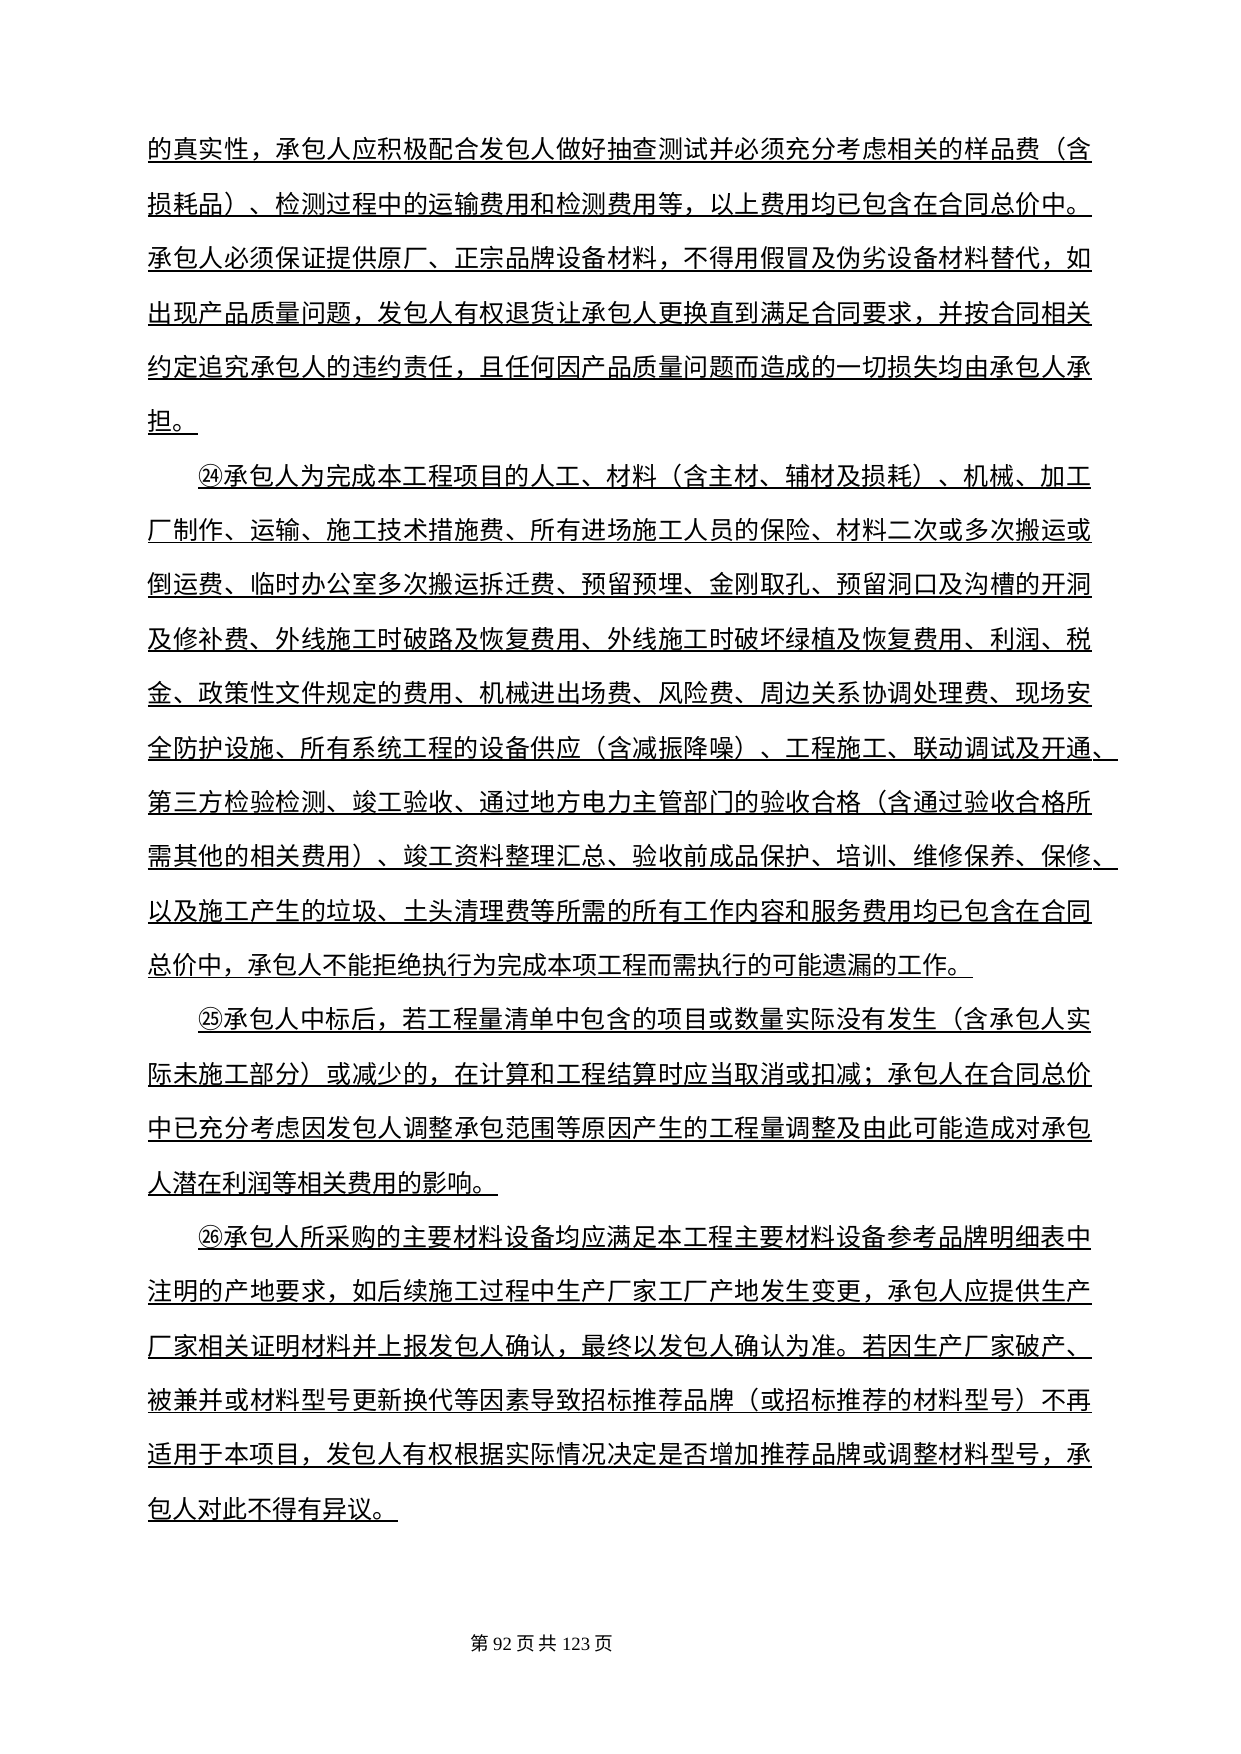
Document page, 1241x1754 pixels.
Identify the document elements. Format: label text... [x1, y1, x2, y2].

text ㉖承包人所采购的主要材料设备均应满足本工程主要材料设备参考品牌明细表中注明的产地要求，如后续施工过程中生产厂家工厂产地发生变更，承包人应提供生产厂家相关证明材料并上报发包人确认，最终以发包人确认为准。若因生产厂家破产、被兼并或材料型号更新换代等因素导致招标推荐品牌（或招标推荐的材料型号）不再适用于本项目，发包人有权根据实际情况决定是否增加推荐品牌或调整材料型号，承包人对此不得有异议。 [148, 1359, 1092, 1412]
text ㉖承包人所采购的主要材料设备均应满足本工程主要材料设备参考品牌明细表中注明的产地要求，如后续施工过程中生产厂家工厂产地发生变更，承包人应提供生产厂家相关证明材料并上报发包人确认，最终以发包人确认为准。若因生产厂家破产、被兼并或材料型号更新换代等因素导致招标推荐品牌（或招标推荐的材料型号）不再适用于本项目，发包人有权根据实际情况决定是否增加推荐品牌或调整材料型号，承包人对此不得有异议。 [148, 1468, 1092, 1526]
text ㉔承包人为完成本工程项目的人工、材料（含主材、辅材及损耗）、机械、加工厂制作、运输、施工技术措施费、所有进场施工人员的保险、材料二次或多次搬运或倒运费、临时办公室多次搬运拆迁费、预留预埋、金刚取孔、预留洞口及沟槽的开洞及修补费、外线施工时破路及恢复费用、外线施工时破坏绿植及恢复费用、利润、税金、政策性文件规定的费用、机械进出场费、风险费、周边关系协调处理费、现场安全防护设施、所有系统工程的设备供应（含减振降噪）、工程施工、联动调试及开通、第三方检验检测、竣工验收、通过地方电力主管部门的验收合格（含通过验收合格所需其他的相关费用）、竣工资料整理汇总、验收前成品保护、培训、维修保养、保修、以及施工产生的垃圾、土头清理费等所需的所有工作内容和服务费用均已包含在合同总价中，承包人不能拒绝执行为完成本项工程而需执行的可能遗漏的工作。 [148, 543, 1092, 596]
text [148, 130, 1092, 161]
text ㉕承包人中标后，若工程量清单中包含的项目或数量实际没有发生（含承包人实际未施工部分）或减少的，在计算和工程结算时应当取消或扣减；承包人在合同总价中已充分考虑因发包人调整承包范围等原因产生的工程量调整及由此可能造成对承包人潜在利润等相关费用的影响。 [148, 1142, 1092, 1199]
text ㉔承包人为完成本工程项目的人工、材料（含主材、辅材及损耗）、机械、加工厂制作、运输、施工技术措施费、所有进场施工人员的保险、材料二次或多次搬运或倒运费、临时办公室多次搬运拆迁费、预留预埋、金刚取孔、预留洞口及沟槽的开洞及修补费、外线施工时破路及恢复费用、外线施工时破坏绿植及恢复费用、利润、税金、政策性文件规定的费用、机械进出场费、风险费、周边关系协调处理费、现场安全防护设施、所有系统工程的设备供应（含减振降噪）、工程施工、联动调试及开通、第三方检验检测、竣工验收、通过地方电力主管部门的验收合格（含通过验收合格所需其他的相关费用）、竣工资料整理汇总、验收前成品保护、培训、维修保养、保修、以及施工产生的垃圾、土头清理费等所需的所有工作内容和服务费用均已包含在合同总价中，承包人不能拒绝执行为完成本项工程而需执行的可能遗漏的工作。 [148, 815, 1092, 868]
text ㉔承包人为完成本工程项目的人工、材料（含主材、辅材及损耗）、机械、加工厂制作、运输、施工技术措施费、所有进场施工人员的保险、材料二次或多次搬运或倒运费、临时办公室多次搬运拆迁费、预留预埋、金刚取孔、预留洞口及沟槽的开洞及修补费、外线施工时破路及恢复费用、外线施工时破坏绿植及恢复费用、利润、税金、政策性文件规定的费用、机械进出场费、风险费、周边关系协调处理费、现场安全防护设施、所有系统工程的设备供应（含减振降噪）、工程施工、联动调试及开通、第三方检验检测、竣工验收、通过地方电力主管部门的验收合格（含通过验收合格所需其他的相关费用）、竣工资料整理汇总、验收前成品保护、培训、维修保养、保修、以及施工产生的垃圾、土头清理费等所需的所有工作内容和服务费用均已包含在合同总价中，承包人不能拒绝执行为完成本项工程而需执行的可能遗漏的工作。 [148, 924, 1092, 982]
text ㉖承包人所采购的主要材料设备均应满足本工程主要材料设备参考品牌明细表中注明的产地要求，如后续施工过程中生产厂家工厂产地发生变更，承包人应提供生产厂家相关证明材料并上报发包人确认，最终以发包人确认为准。若因生产厂家破产、被兼并或材料型号更新换代等因素导致招标推荐品牌（或招标推荐的材料型号）不再适用于本项目，发包人有权根据实际情况决定是否增加推荐品牌或调整材料型号，承包人对此不得有异议。 [148, 1217, 1092, 1303]
text ㉔承包人为完成本工程项目的人工、材料（含主材、辅材及损耗）、机械、加工厂制作、运输、施工技术措施费、所有进场施工人员的保险、材料二次或多次搬运或倒运费、临时办公室多次搬运拆迁费、预留预埋、金刚取孔、预留洞口及沟槽的开洞及修补费、外线施工时破路及恢复费用、外线施工时破坏绿植及恢复费用、利润、税金、政策性文件规定的费用、机械进出场费、风险费、周边关系协调处理费、现场安全防护设施、所有系统工程的设备供应（含减振降噪）、工程施工、联动调试及开通、第三方检验检测、竣工验收、通过地方电力主管部门的验收合格（含通过验收合格所需其他的相关费用）、竣工资料整理汇总、验收前成品保护、培训、维修保养、保修、以及施工产生的垃圾、土头清理费等所需的所有工作内容和服务费用均已包含在合同总价中，承包人不能拒绝执行为完成本项工程而需执行的可能遗漏的工作。 [148, 456, 1092, 542]
text ㉔承包人为完成本工程项目的人工、材料（含主材、辅材及损耗）、机械、加工厂制作、运输、施工技术措施费、所有进场施工人员的保险、材料二次或多次搬运或倒运费、临时办公室多次搬运拆迁费、预留预埋、金刚取孔、预留洞口及沟槽的开洞及修补费、外线施工时破路及恢复费用、外线施工时破坏绿植及恢复费用、利润、税金、政策性文件规定的费用、机械进出场费、风险费、周边关系协调处理费、现场安全防护设施、所有系统工程的设备供应（含减振降噪）、工程施工、联动调试及开通、第三方检验检测、竣工验收、通过地方电力主管部门的验收合格（含通过验收合格所需其他的相关费用）、竣工资料整理汇总、验收前成品保护、培训、维修保养、保修、以及施工产生的垃圾、土头清理费等所需的所有工作内容和服务费用均已包含在合同总价中，承包人不能拒绝执行为完成本项工程而需执行的可能遗漏的工作。 [148, 707, 1092, 759]
text ㉔承包人为完成本工程项目的人工、材料（含主材、辅材及损耗）、机械、加工厂制作、运输、施工技术措施费、所有进场施工人员的保险、材料二次或多次搬运或倒运费、临时办公室多次搬运拆迁费、预留预埋、金刚取孔、预留洞口及沟槽的开洞及修补费、外线施工时破路及恢复费用、外线施工时破坏绿植及恢复费用、利润、税金、政策性文件规定的费用、机械进出场费、风险费、周边关系协调处理费、现场安全防护设施、所有系统工程的设备供应（含减振降噪）、工程施工、联动调试及开通、第三方检验检测、竣工验收、通过地方电力主管部门的验收合格（含通过验收合格所需其他的相关费用）、竣工资料整理汇总、验收前成品保护、培训、维修保养、保修、以及施工产生的垃圾、土头清理费等所需的所有工作内容和服务费用均已包含在合同总价中，承包人不能拒绝执行为完成本项工程而需执行的可能遗漏的工作。 [148, 761, 1092, 813]
text ㉖承包人所采购的主要材料设备均应满足本工程主要材料设备参考品牌明细表中注明的产地要求，如后续施工过程中生产厂家工厂产地发生变更，承包人应提供生产厂家相关证明材料并上报发包人确认，最终以发包人确认为准。若因生产厂家破产、被兼并或材料型号更新换代等因素导致招标推荐品牌（或招标推荐的材料型号）不再适用于本项目，发包人有权根据实际情况决定是否增加推荐品牌或调整材料型号，承包人对此不得有异议。 [148, 1305, 1092, 1357]
text ㉖承包人所采购的主要材料设备均应满足本工程主要材料设备参考品牌明细表中注明的产地要求，如后续施工过程中生产厂家工厂产地发生变更，承包人应提供生产厂家相关证明材料并上报发包人确认，最终以发包人确认为准。若因生产厂家破产、被兼并或材料型号更新换代等因素导致招标推荐品牌（或招标推荐的材料型号）不再适用于本项目，发包人有权根据实际情况决定是否增加推荐品牌或调整材料型号，承包人对此不得有异议。 [148, 1413, 1092, 1466]
text ㉔承包人为完成本工程项目的人工、材料（含主材、辅材及损耗）、机械、加工厂制作、运输、施工技术措施费、所有进场施工人员的保险、材料二次或多次搬运或倒运费、临时办公室多次搬运拆迁费、预留预埋、金刚取孔、预留洞口及沟槽的开洞及修补费、外线施工时破路及恢复费用、外线施工时破坏绿植及恢复费用、利润、税金、政策性文件规定的费用、机械进出场费、风险费、周边关系协调处理费、现场安全防护设施、所有系统工程的设备供应（含减振降噪）、工程施工、联动调试及开通、第三方检验检测、竣工验收、通过地方电力主管部门的验收合格（含通过验收合格所需其他的相关费用）、竣工资料整理汇总、验收前成品保护、培训、维修保养、保修、以及施工产生的垃圾、土头清理费等所需的所有工作内容和服务费用均已包含在合同总价中，承包人不能拒绝执行为完成本项工程而需执行的可能遗漏的工作。 [148, 652, 1092, 705]
text ㉕承包人中标后，若工程量清单中包含的项目或数量实际没有发生（含承包人实际未施工部分）或减少的，在计算和工程结算时应当取消或扣减；承包人在合同总价中已充分考虑因发包人调整承包范围等原因产生的工程量调整及由此可能造成对承包人潜在利润等相关费用的影响。 [148, 1087, 1092, 1140]
text ㉔承包人为完成本工程项目的人工、材料（含主材、辅材及损耗）、机械、加工厂制作、运输、施工技术措施费、所有进场施工人员的保险、材料二次或多次搬运或倒运费、临时办公室多次搬运拆迁费、预留预埋、金刚取孔、预留洞口及沟槽的开洞及修补费、外线施工时破路及恢复费用、外线施工时破坏绿植及恢复费用、利润、税金、政策性文件规定的费用、机械进出场费、风险费、周边关系协调处理费、现场安全防护设施、所有系统工程的设备供应（含减振降噪）、工程施工、联动调试及开通、第三方检验检测、竣工验收、通过地方电力主管部门的验收合格（含通过验收合格所需其他的相关费用）、竣工资料整理汇总、验收前成品保护、培训、维修保养、保修、以及施工产生的垃圾、土头清理费等所需的所有工作内容和服务费用均已包含在合同总价中，承包人不能拒绝执行为完成本项工程而需执行的可能遗漏的工作。 [148, 598, 1092, 650]
text ㉔承包人为完成本工程项目的人工、材料（含主材、辅材及损耗）、机械、加工厂制作、运输、施工技术措施费、所有进场施工人员的保险、材料二次或多次搬运或倒运费、临时办公室多次搬运拆迁费、预留预埋、金刚取孔、预留洞口及沟槽的开洞及修补费、外线施工时破路及恢复费用、外线施工时破坏绿植及恢复费用、利润、税金、政策性文件规定的费用、机械进出场费、风险费、周边关系协调处理费、现场安全防护设施、所有系统工程的设备供应（含减振降噪）、工程施工、联动调试及开通、第三方检验检测、竣工验收、通过地方电力主管部门的验收合格（含通过验收合格所需其他的相关费用）、竣工资料整理汇总、验收前成品保护、培训、维修保养、保修、以及施工产生的垃圾、土头清理费等所需的所有工作内容和服务费用均已包含在合同总价中，承包人不能拒绝执行为完成本项工程而需执行的可能遗漏的工作。 [148, 870, 1092, 922]
text ㉕承包人中标后，若工程量清单中包含的项目或数量实际没有发生（含承包人实际未施工部分）或减少的，在计算和工程结算时应当取消或扣减；承包人在合同总价中已充分考虑因发包人调整承包范围等原因产生的工程量调整及由此可能造成对承包人潜在利润等相关费用的影响。 [148, 1000, 1092, 1085]
